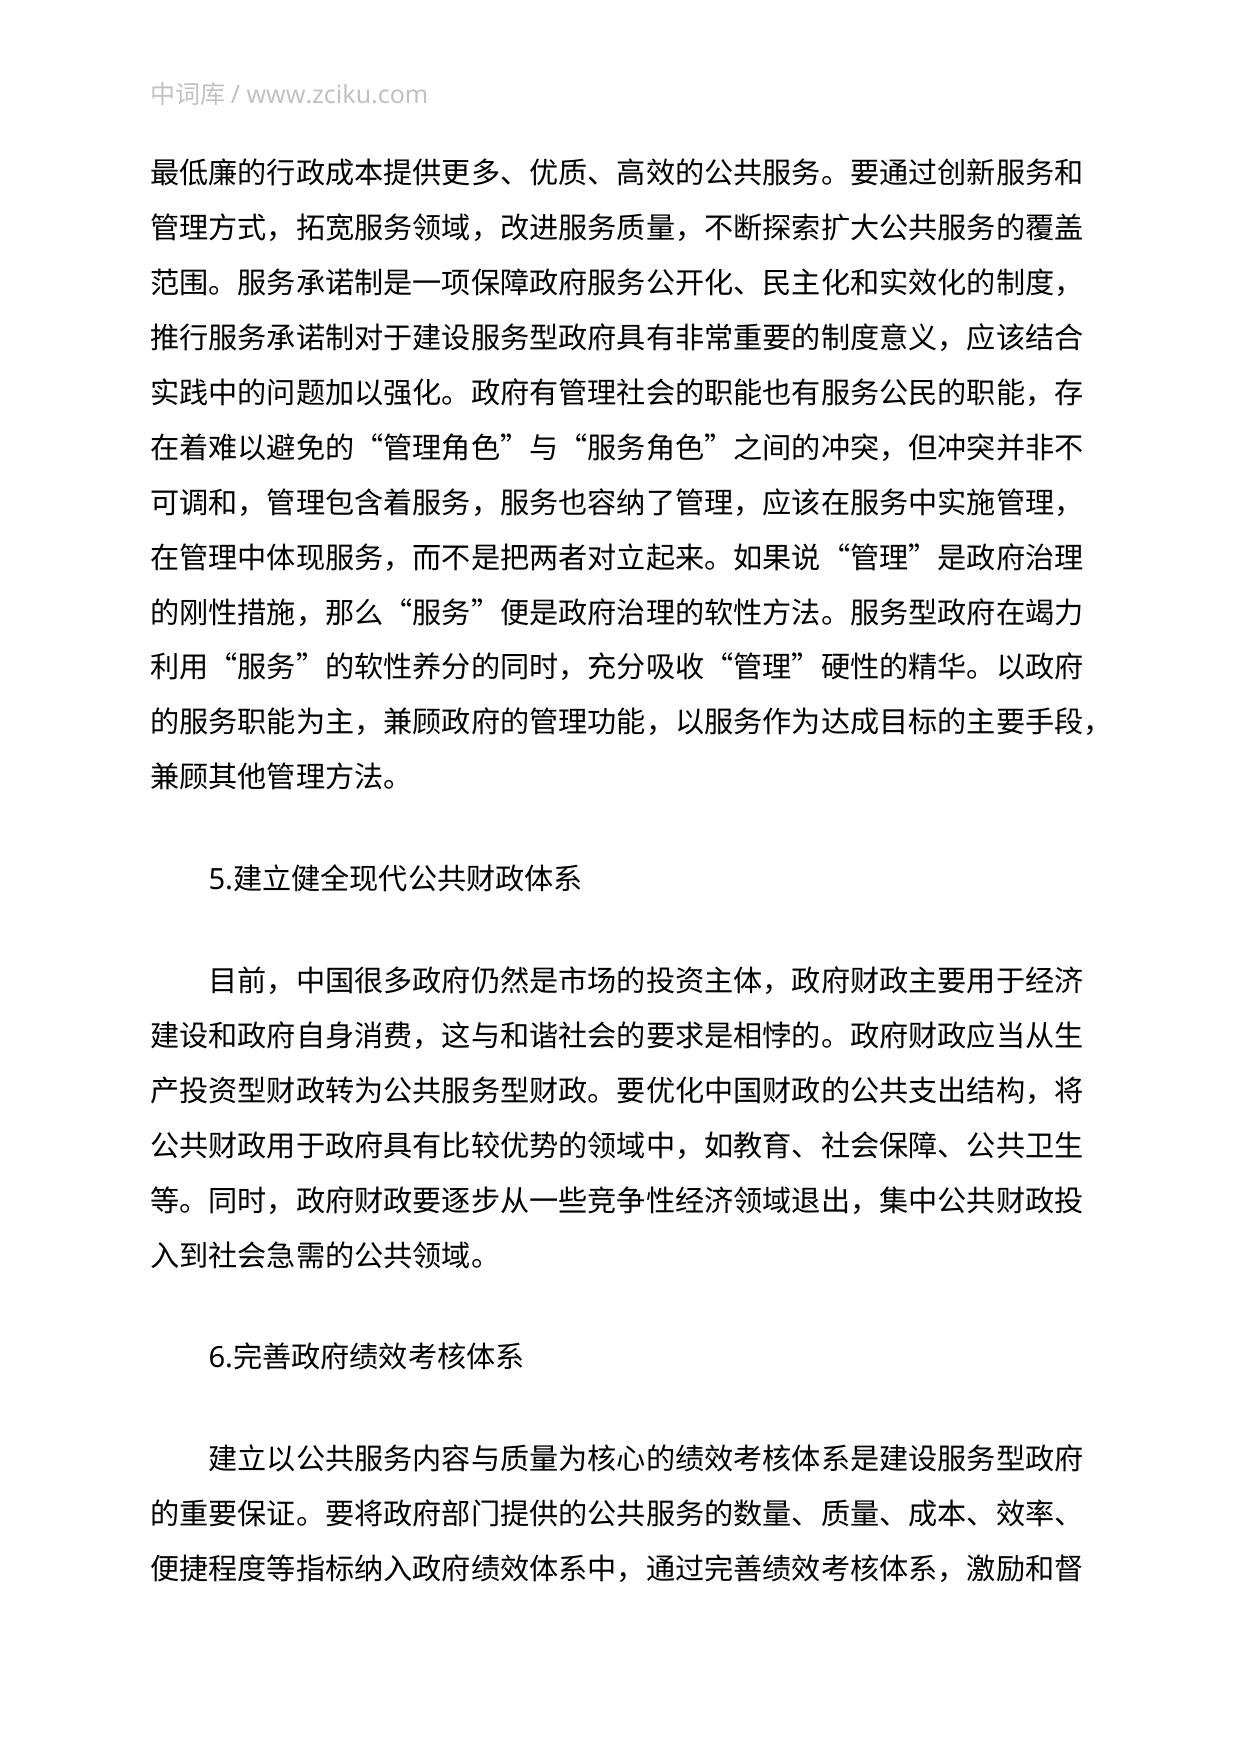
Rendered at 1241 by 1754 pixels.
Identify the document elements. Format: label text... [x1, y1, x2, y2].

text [150, 150, 1090, 796]
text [150, 1436, 1090, 1588]
text 5.建立健全现代公共财政体系 [150, 856, 1090, 898]
text 目前，中国很多政府仍然是市场的投资主体，政府财政主要用于经济建设和政府自身消费，这与和谐社会的要求是相悖的。政府财政应当从生产投资型财政转为公共服务型财政。要优化中国财政的公共支出结构，将公共财政用于政府具有比较优势的领域中，如教育、社会保障、公共卫生等。同时，政府财政要逐步从一些竞争性经济领域退出，集中公共财政投入到社会急需的公共领域。 [150, 958, 1090, 1274]
text 6.完善政府绩效考核体系 [150, 1334, 1090, 1376]
